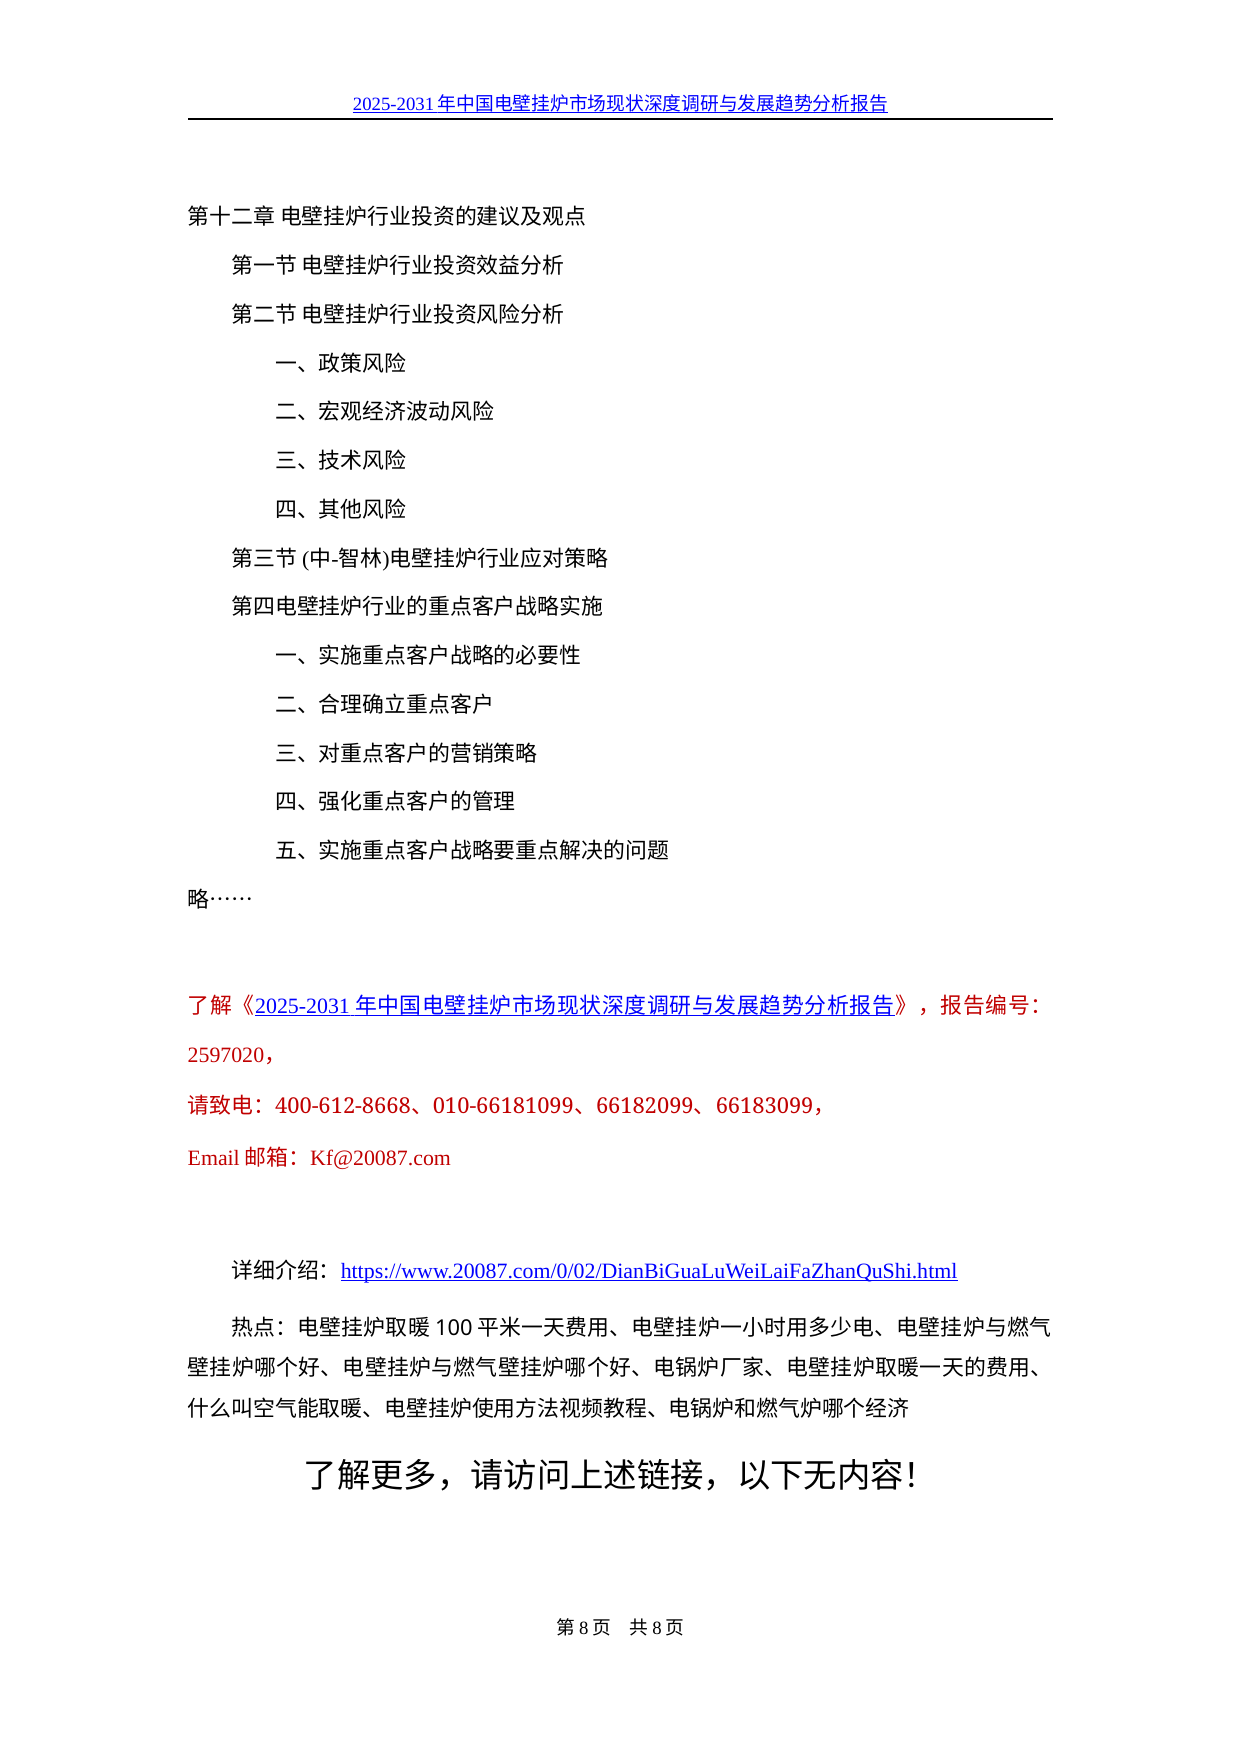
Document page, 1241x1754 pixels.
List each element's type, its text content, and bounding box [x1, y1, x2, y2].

text Email邮箱：Kf@20087.com [187, 1140, 1053, 1172]
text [187, 150, 1053, 914]
text 热点：电壁挂炉取暖100平米一天费用、电壁挂炉一小时用多少电、电壁挂炉与燃气壁挂炉哪个好、电壁挂炉与燃气壁挂炉哪个好、电锅炉厂家、电壁挂炉取暖一天的费用、什么叫空气能取暖、电壁挂炉使用方法视频教程、电锅炉和燃气炉哪个经济 [187, 1309, 1053, 1423]
text 请致电：400-612-8668、010-66181099、66182099、66183099， [187, 1088, 1053, 1121]
title 了解更多，请访问上述链接，以下无内容！ [187, 1441, 1053, 1506]
text 详细介绍：https://www.20087.com/0/02/DianBiGuaLuWeiLaiFaZhanQuShi.html [187, 1253, 1053, 1285]
text 了解《2025-2031年中国电壁挂炉市场现状深度调研与发展趋势分析报告》，报告编号：2597020， [187, 988, 1053, 1069]
